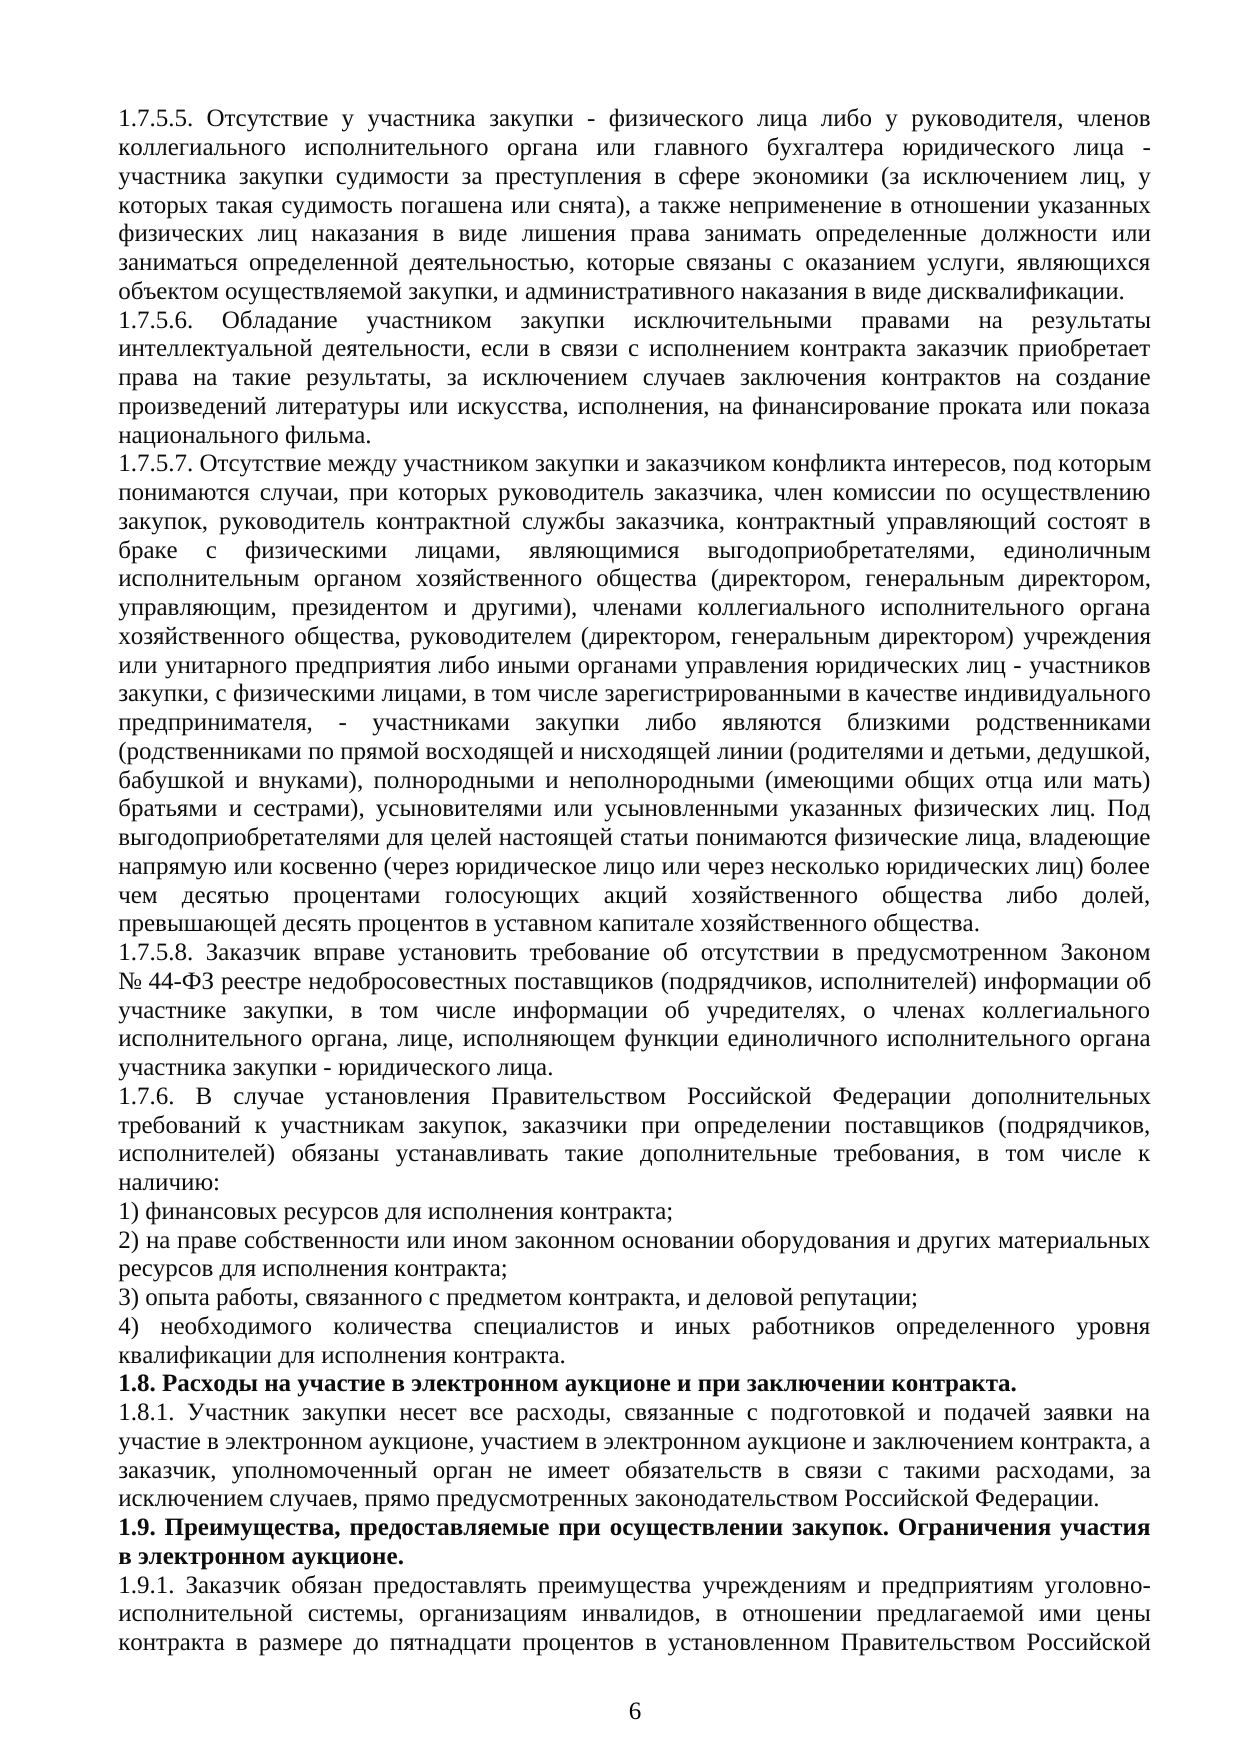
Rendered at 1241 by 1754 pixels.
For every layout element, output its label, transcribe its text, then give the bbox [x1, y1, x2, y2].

text 1.8.1. Участник закупки несет все расходы, связанные с подготовкой и подачей заявки на участие в электронном аукционе, участием в электронном аукционе и заключением контракта, а заказчик, уполномоченный орган не имеет обязательств в связи с такими расходами, за исключением случаев, прямо предусмотренных законодательством Российской Федерации. [118, 1397, 1152, 1512]
text 1.8. Расходы на участие в электронном аукционе и при заключении контракта. [118, 1368, 1152, 1397]
text 1.7.5.6. Обладание участником закупки исключительными правами на результаты интеллектуальной деятельности, если в связи с исполнением контракта заказчик приобретает права на такие результаты, за исключением случаев заключения контрактов на создание произведений литературы или искусства, исполнения, на финансирование проката или показа национального фильма. [118, 305, 1152, 448]
text 1.7.5.5. Отсутствие у участника закупки - физического лица либо у руководителя, членов коллегиального исполнительного органа или главного бухгалтера юридического лица - участника закупки судимости за преступления в сфере экономики (за исключением лиц, у которых такая судимость погашена или снята), а также неприменение в отношении указанных физических лиц наказания в виде лишения права занимать определенные должности или заниматься определенной деятельностью, которые связаны с оказанием услуги, являющихся объектом осуществляемой закупки, и административного наказания в виде дисквалификации. [118, 103, 1152, 305]
text 1) финансовых ресурсов для исполнения контракта; [118, 1196, 1152, 1225]
text 1.7.6. В случае установления Правительством Российской Федерации дополнительных требований к участникам закупок, заказчики при определении поставщиков (подрядчиков, исполнителей) обязаны устанавливать такие дополнительные требования, в том числе к наличию: [118, 1081, 1152, 1196]
text 1.7.5.7. Отсутствие между участником закупки и заказчиком конфликта интересов, под которым понимаются случаи, при которых руководитель заказчика, член комиссии по осуществлению закупок, руководитель контрактной службы заказчика, контрактный управляющий состоят в браке с физическими лицами, являющимися выгодоприобретателями, единоличным исполнительным органом хозяйственного общества (директором, генеральным директором, управляющим, президентом и другими), членами коллегиального исполнительного органа хозяйственного общества, руководителем (директором, генеральным директором) учреждения или унитарного предприятия либо иными органами управления юридических лиц - участников закупки, с физическими лицами, в том числе зарегистрированными в качестве индивидуального предпринимателя, - участниками закупки либо являются близкими родственниками (родственниками по прямой восходящей и нисходящей линии (родителями и детьми, дедушкой, бабушкой и внуками), полнородными и неполнородными (имеющими общих отца или мать) братьями и сестрами), усыновителями или усыновленными указанных физических лиц. Под выгодоприобретателями для целей настоящей статьи понимаются физические лица, владеющие напрямую или косвенно (через юридическое лицо или через несколько юридических лиц) более чем десятью процентами голосующих акций хозяйственного общества либо долей, превышающей десять процентов в уставном капитале хозяйственного общества. [118, 448, 1152, 937]
text 3) опыта работы, связанного с предметом контракта, и деловой репутации; [118, 1282, 1152, 1311]
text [118, 1570, 1152, 1656]
text 1.7.5.8. Заказчик вправе установить требование об отсутствии в предусмотренном Законом № 44-ФЗ реестре недобросовестных поставщиков (подрядчиков, исполнителей) информации об участнике закупки, в том числе информации об учредителях, о членах коллегиального исполнительного органа, лице, исполняющем функции единоличного исполнительного органа участника закупки - юридического лица. [118, 937, 1152, 1081]
text 2) на праве собственности или ином законном основании оборудования и других материальных ресурсов для исполнения контракта; [118, 1225, 1152, 1282]
text 1.9. Преимущества, предоставляемые при осуществлении закупок. Ограничения участия в электронном аукционе. [118, 1512, 1152, 1570]
text 4) необходимого количества специалистов и иных работников определенного уровня квалификации для исполнения контракта. [118, 1311, 1152, 1368]
